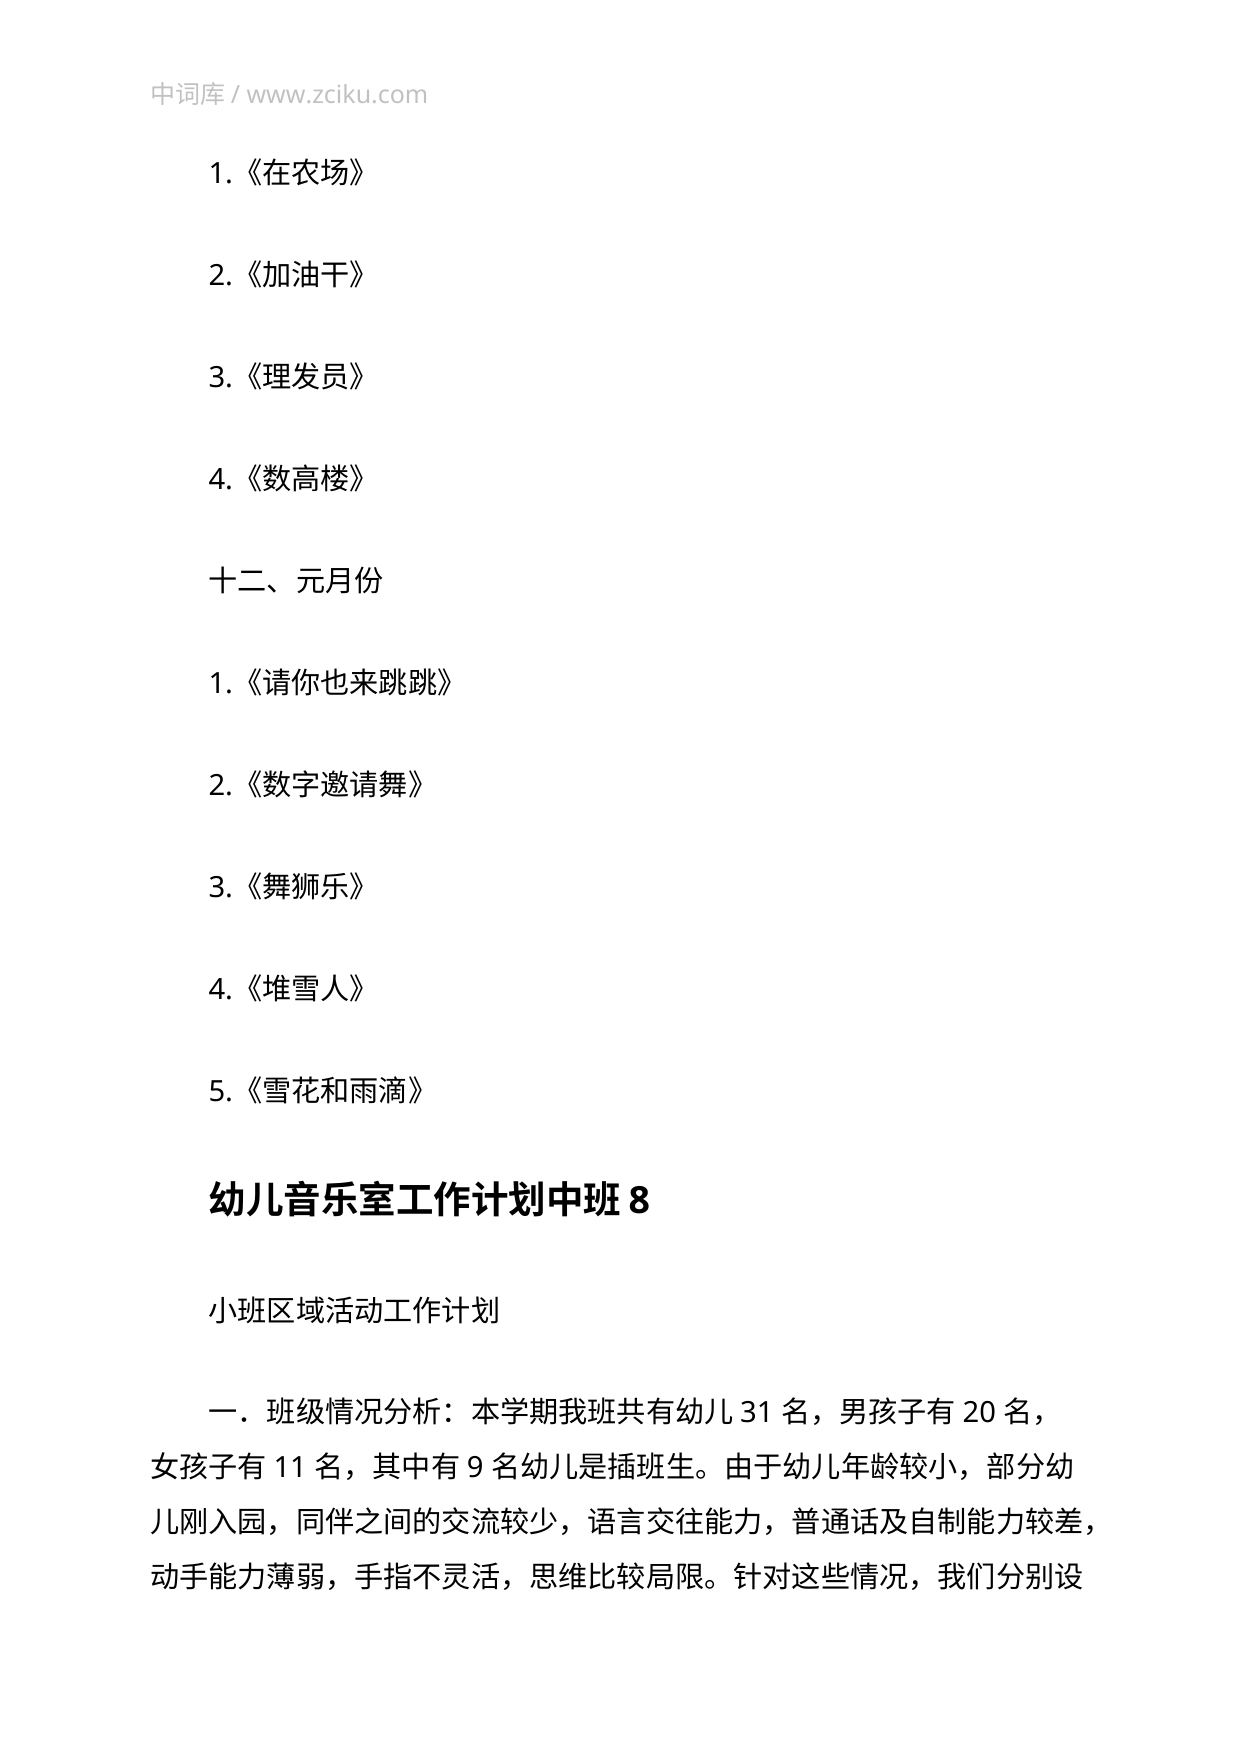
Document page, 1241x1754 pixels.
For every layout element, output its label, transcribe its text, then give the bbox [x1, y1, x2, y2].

text 2.《数字邀请舞》 [150, 762, 1090, 804]
text 4.《数高楼》 [150, 456, 1090, 498]
text 幼儿音乐室工作计划中班8 [150, 1169, 1090, 1224]
text 十二、元月份 [150, 558, 1090, 600]
text 1.《请你也来跳跳》 [150, 660, 1090, 702]
text 1.《在农场》 [150, 150, 1090, 192]
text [150, 1389, 1090, 1596]
text 3.《理发员》 [150, 354, 1090, 396]
text 2.《加油干》 [150, 252, 1090, 294]
text 小班区域活动工作计划 [150, 1287, 1090, 1329]
text 3.《舞狮乐》 [150, 864, 1090, 906]
text 5.《雪花和雨滴》 [150, 1068, 1090, 1110]
text 4.《堆雪人》 [150, 966, 1090, 1008]
